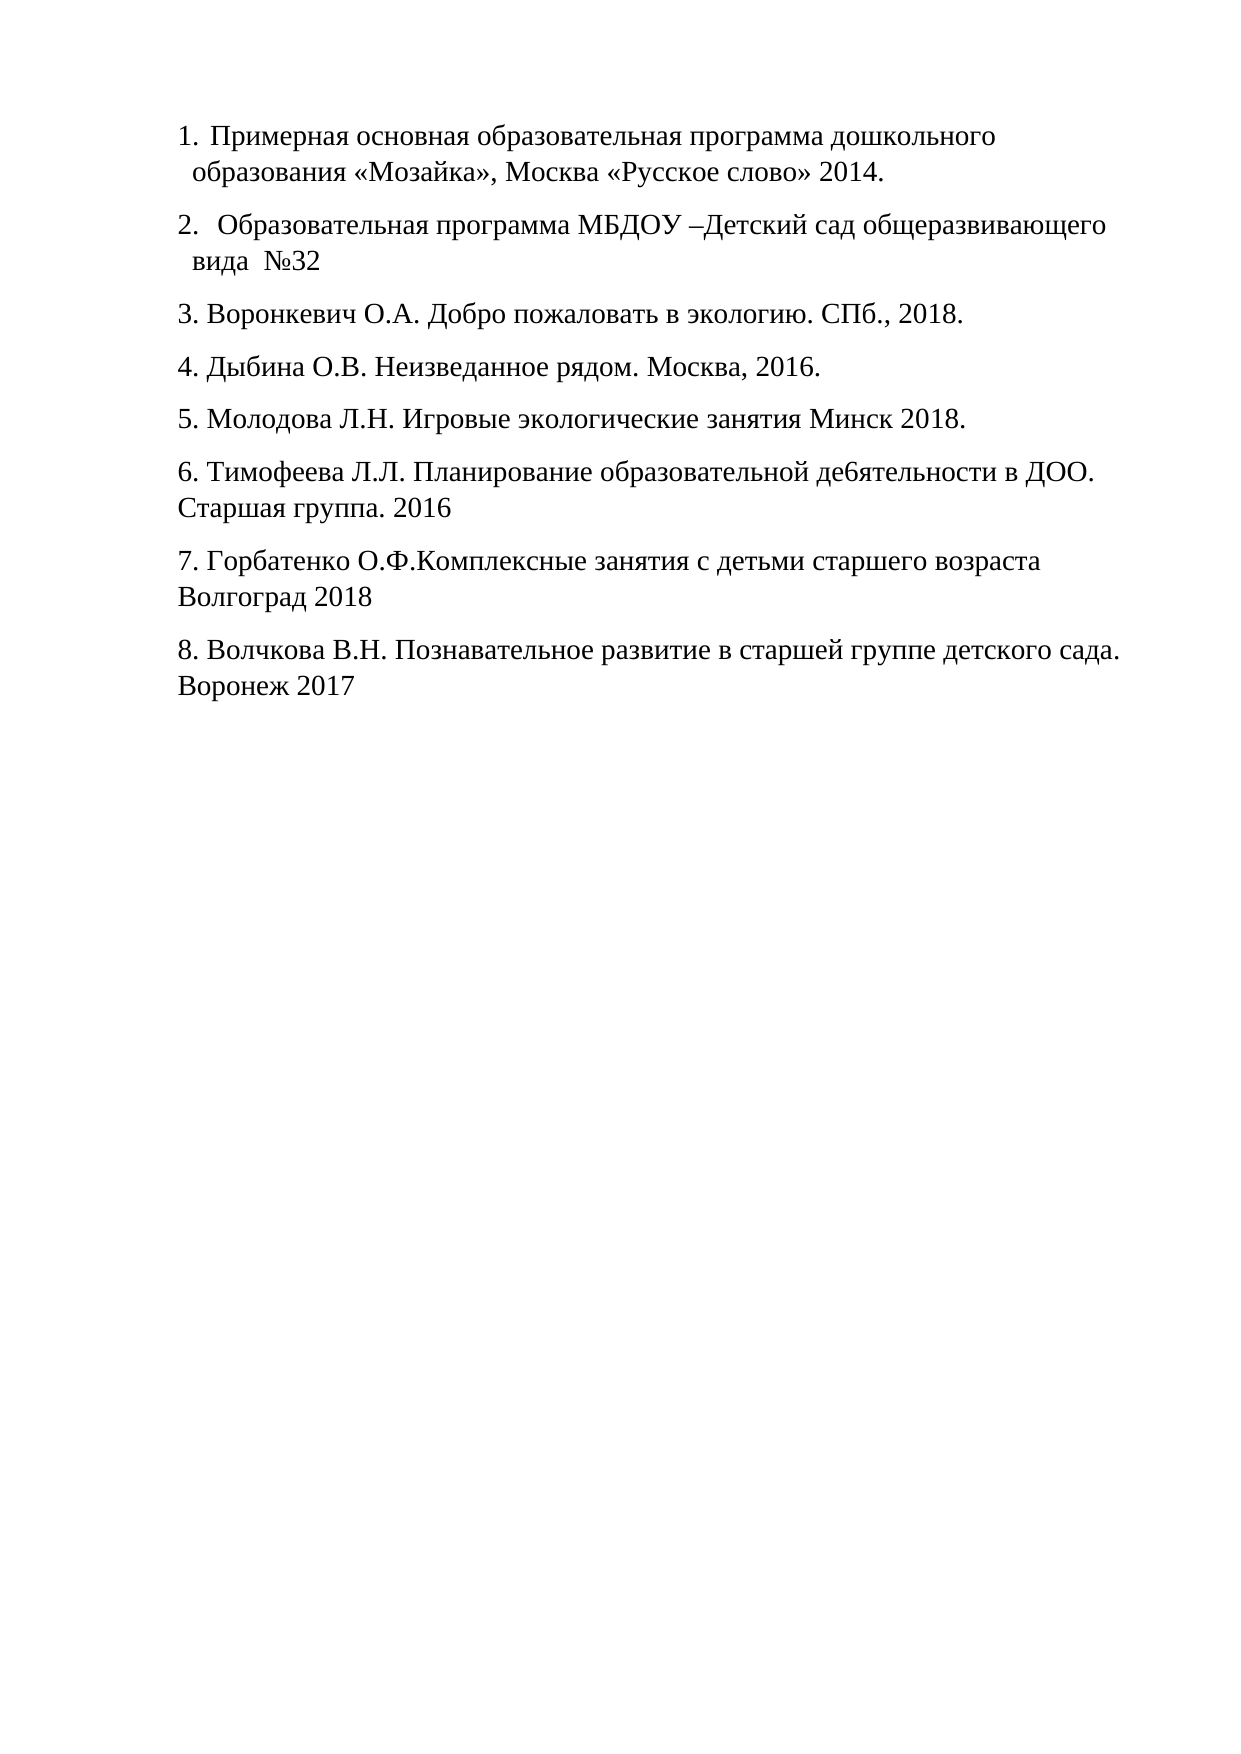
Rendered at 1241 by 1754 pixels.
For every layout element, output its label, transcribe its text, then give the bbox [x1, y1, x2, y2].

text 7. Горбатенко О.Ф.Комплексные занятия с детьми старшего возраста Волгоград 2018 [177, 543, 1152, 613]
text 3. Воронкевич О.А. Добро пожаловать в экологию. СПб., 2018. [177, 296, 1152, 329]
text 8. Волчкова В.Н. Познавательное развитие в старшей группе детского сада. Воронеж 2017 [177, 632, 1152, 702]
text 5. Молодова Л.Н. Игровые экологические занятия Минск 2018. [177, 402, 1152, 435]
text 6. Тимофеева Л.Л. Планирование образовательной де6ятельности в ДОО. Старшая группа. 2016 [177, 454, 1152, 524]
list Образовательная программа МБДОУ –Детский сад общеразвивающего вида №32 [177, 207, 1152, 277]
text 4. Дыбина О.В. Неизведанное рядом. Москва, 2016. [177, 349, 1152, 382]
list Примерная основная образовательная программа дошкольного образования «Мозайка», Москва «Русское слово» 2014. [177, 118, 1152, 188]
